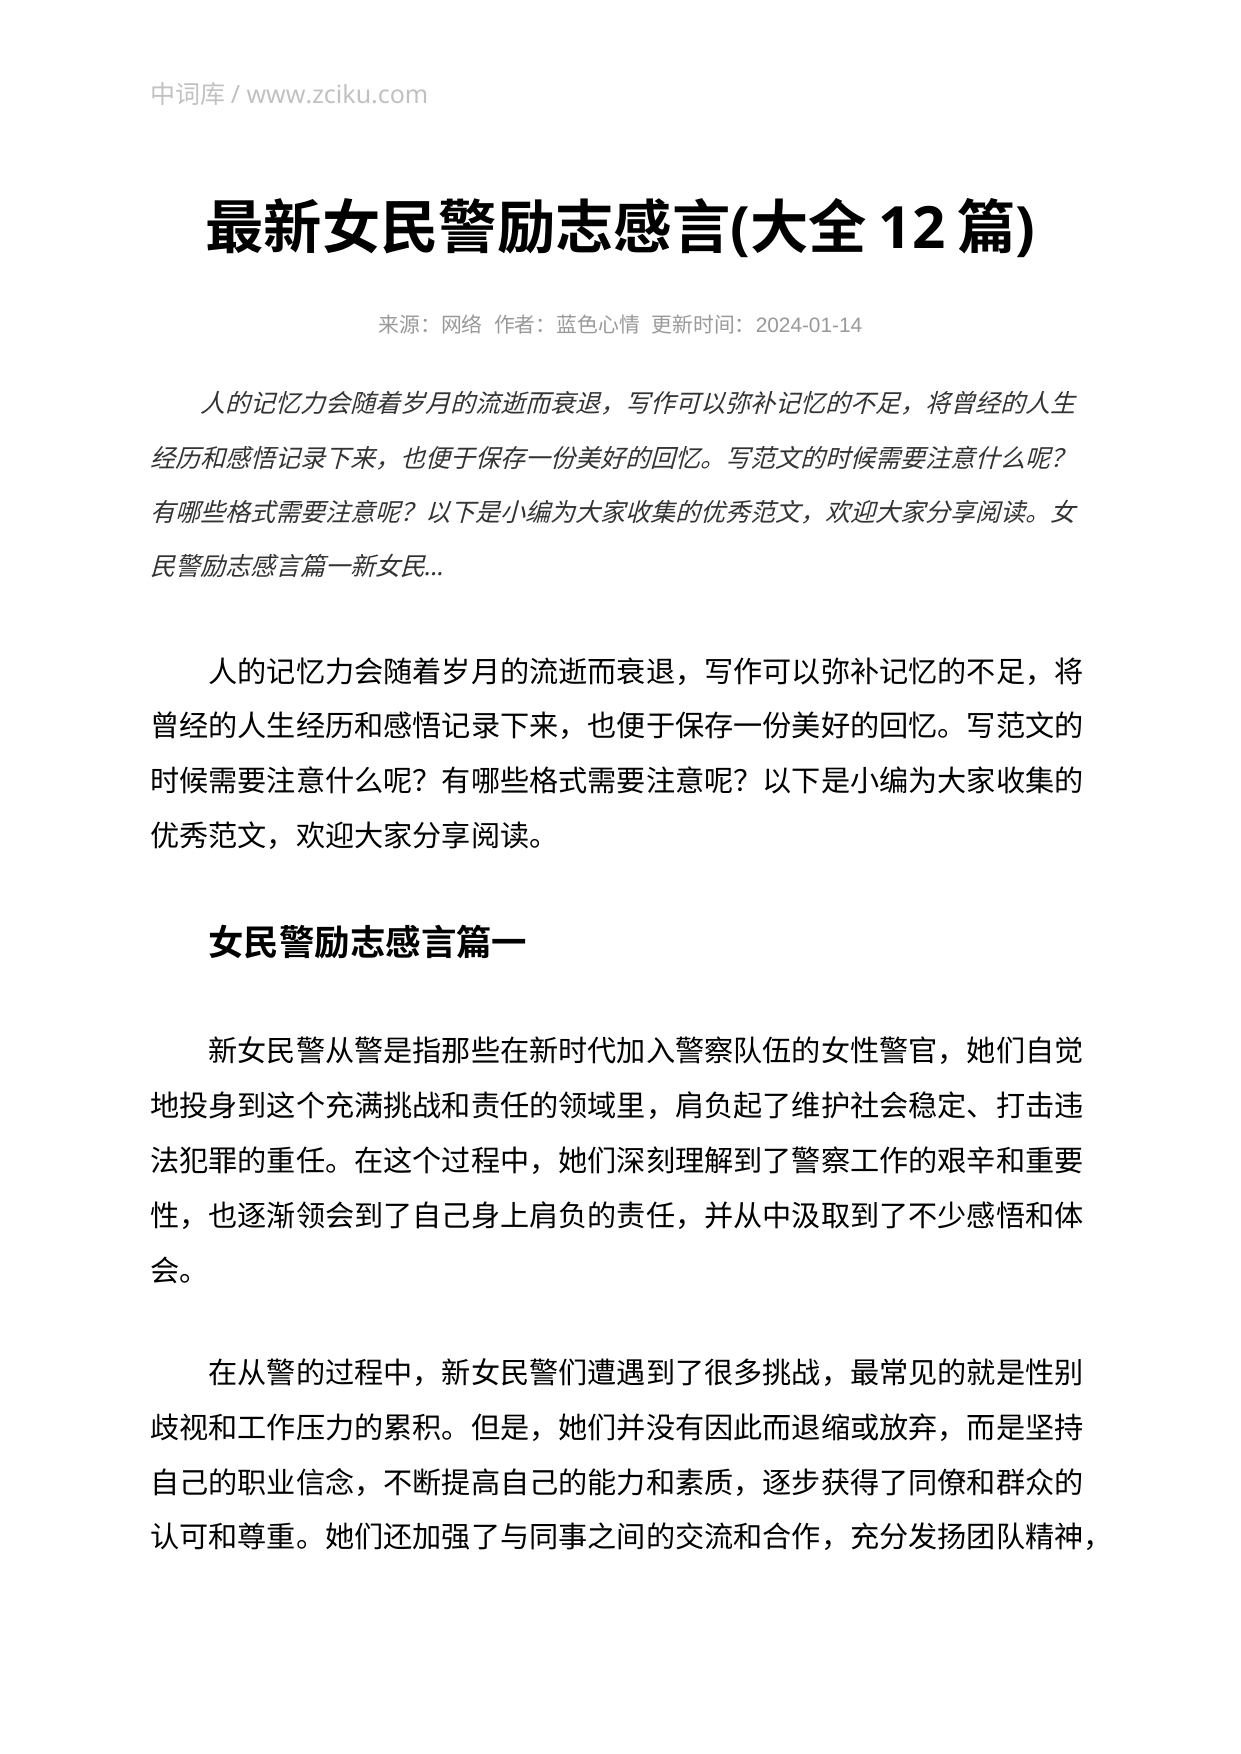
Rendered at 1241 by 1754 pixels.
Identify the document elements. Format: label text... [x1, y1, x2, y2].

text 人的记忆力会随着岁月的流逝而衰退，写作可以弥补记忆的不足，将曾经的人生经历和感悟记录下来，也便于保存一份美好的回忆。写范文的时候需要注意什么呢？有哪些格式需要注意呢？以下是小编为大家收集的优秀范文，欢迎大家分享阅读。女民警励志感言篇一新女民... [150, 384, 1090, 583]
text 来源：网络 作者：蓝色心情 更新时间：2024-01-14 [150, 313, 1090, 337]
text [150, 1349, 1090, 1556]
text 女民警励志感言篇一 [150, 914, 1090, 966]
text 人的记忆力会随着岁月的流逝而衰退，写作可以弥补记忆的不足，将曾经的人生经历和感悟记录下来，也便于保存一份美好的回忆。写范文的时候需要注意什么呢？有哪些格式需要注意呢？以下是小编为大家收集的优秀范文，欢迎大家分享阅读。 [150, 648, 1090, 855]
text 新女民警从警是指那些在新时代加入警察队伍的女性警官，她们自觉地投身到这个充满挑战和责任的领域里，肩负起了维护社会稳定、打击违法犯罪的重任。在这个过程中，她们深刻理解到了警察工作的艰辛和重要性，也逐渐领会到了自己身上肩负的责任，并从中汲取到了不少感悟和体会。 [150, 1028, 1090, 1290]
subtitle 最新女民警励志感言(大全12篇) [150, 181, 1090, 266]
